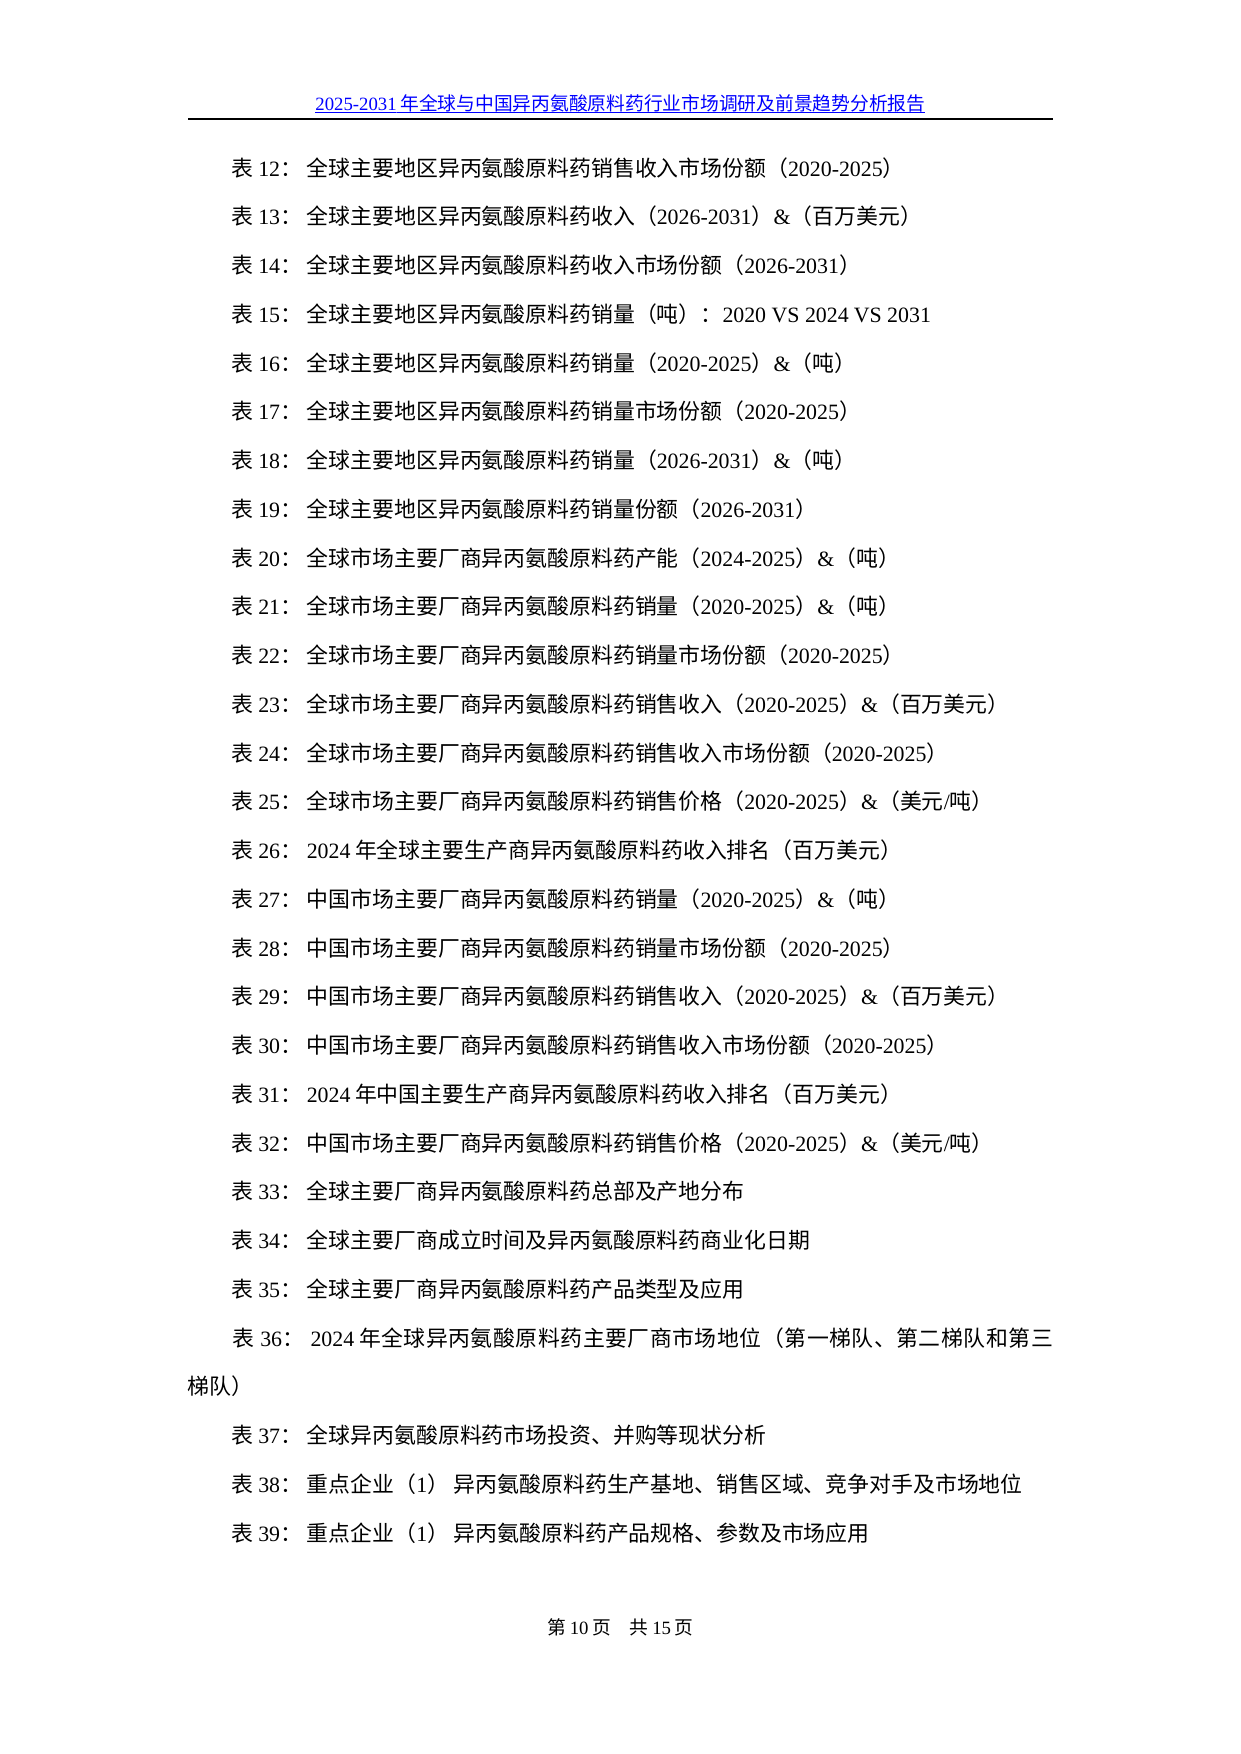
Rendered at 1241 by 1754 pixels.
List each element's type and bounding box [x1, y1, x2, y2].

text [187, 150, 1053, 1548]
